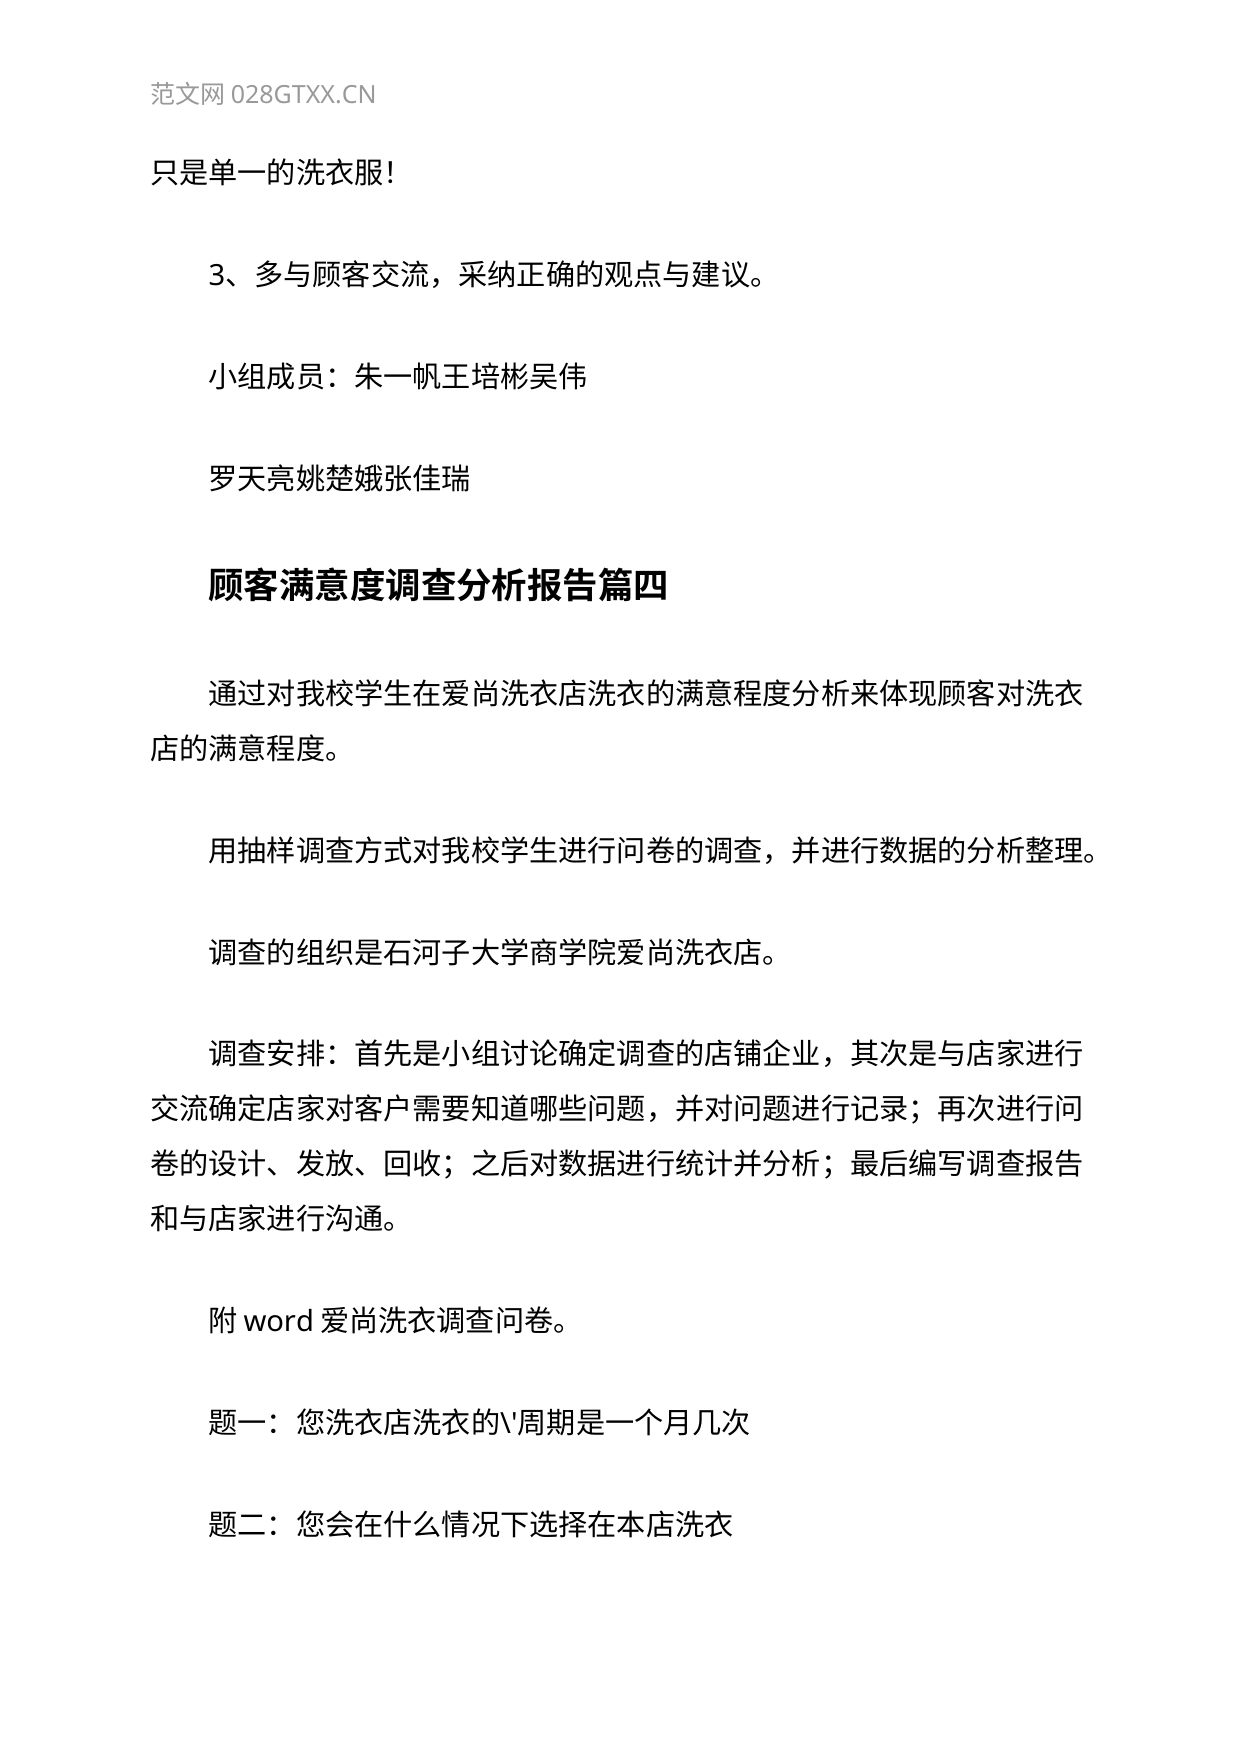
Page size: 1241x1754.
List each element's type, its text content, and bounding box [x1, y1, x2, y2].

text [150, 150, 1090, 192]
text 附word爱尚洗衣调查问卷。 [150, 1297, 1090, 1340]
text 3、多与顾客交流，采纳正确的观点与建议。 [150, 252, 1090, 294]
text 题一：您洗衣店洗衣的\'周期是一个月几次 [150, 1399, 1090, 1442]
text 调查安排：首先是小组讨论确定调查的店铺企业，其次是与店家进行交流确定店家对客户需要知道哪些问题，并对问题进行记录；再次进行问卷的设计、发放、回收；之后对数据进行统计并分析；最后编写调查报告和与店家进行沟通。 [150, 1031, 1090, 1238]
text 罗天亮姚楚娥张佳瑞 [150, 456, 1090, 498]
text 题二：您会在什么情况下选择在本店洗衣 [150, 1501, 1090, 1544]
text 用抽样调查方式对我校学生进行问卷的调查，并进行数据的分析整理。 [150, 827, 1090, 870]
text 调查的组织是石河子大学商学院爱尚洗衣店。 [150, 929, 1090, 971]
text 小组成员：朱一帆王培彬吴伟 [150, 354, 1090, 396]
text 顾客满意度调查分析报告篇四 [150, 557, 1090, 608]
text 通过对我校学生在爱尚洗衣店洗衣的满意程度分析来体现顾客对洗衣店的满意程度。 [150, 671, 1090, 768]
